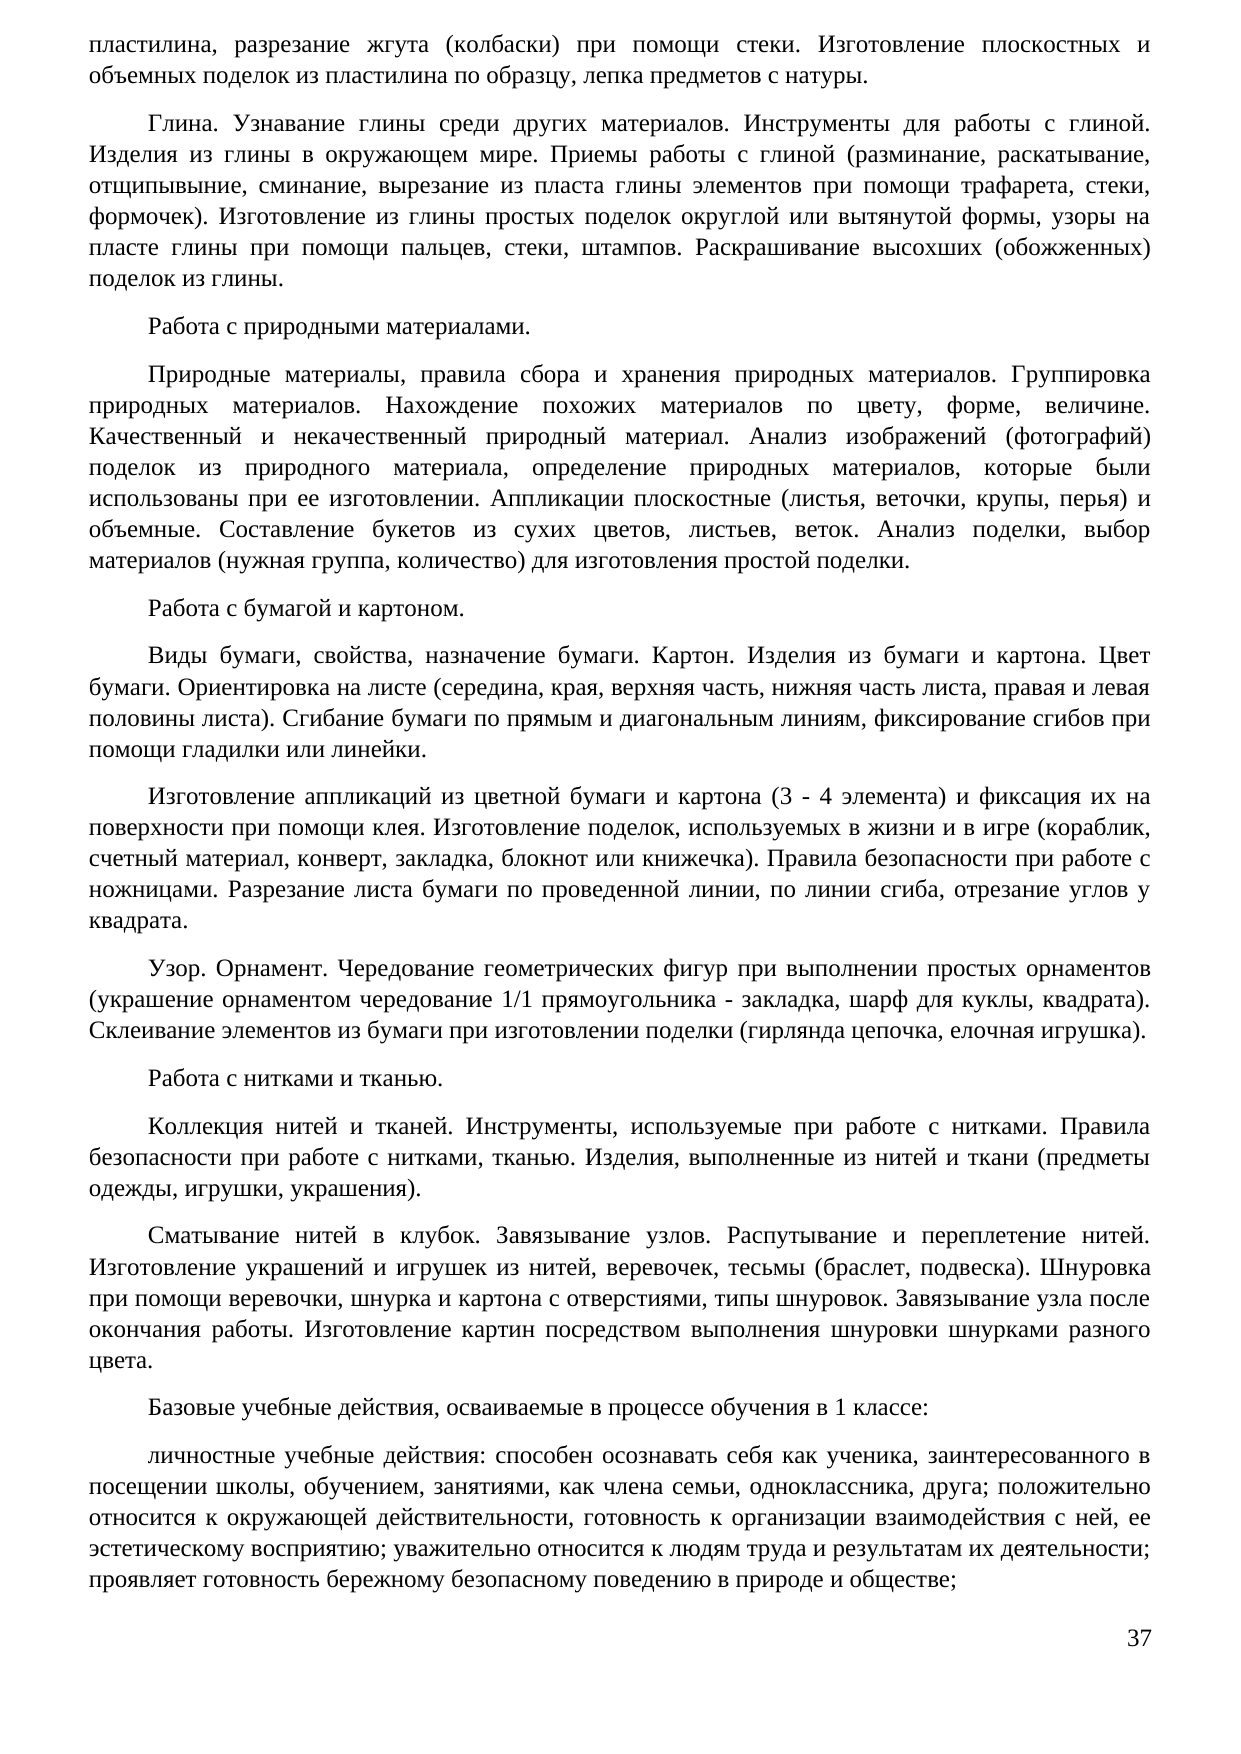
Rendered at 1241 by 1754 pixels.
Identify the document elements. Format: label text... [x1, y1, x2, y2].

text Сматывание нитей в клубок. Завязывание узлов. Распутывание и переплетение нитей. Изготовление украшений и игрушек из нитей, веревочек, тесьмы (браслет, подвеска). Шнуровка при помощи веревочки, шнурка и картона с отверстиями, типы шнуровок. Завязывание узла после окончания работы. Изготовление картин посредством выполнения шнуровки шнурками разного цвета. [89, 1221, 1152, 1373]
text личностные учебные действия: способен осознавать себя как ученика, заинтересованного в посещении школы, обучением, занятиями, как члена семьи, одноклассника, друга; положительно относится к окружающей действительности, готовность к организации взаимодействия с ней, ее эстетическому восприятию; уважительно относится к людям труда и результатам их деятельности; проявляет готовность бережному безопасному поведению в природе и обществе; [89, 1440, 1152, 1593]
text Узор. Орнамент. Чередование геометрических фигур при выполнении простых орнаментов (украшение орнаментом чередование 1/1 прямоугольника - закладка, шарф для куклы, квадрата). Склеивание элементов из бумаги при изготовлении поделки (гирлянда цепочка, елочная игрушка). [89, 953, 1152, 1044]
text Работа с нитками и тканью. [89, 1063, 1152, 1092]
text Работа с бумагой и картоном. [89, 593, 1152, 622]
text Природные материалы, правила сбора и хранения природных материалов. Группировка природных материалов. Нахождение похожих материалов по цвету, форме, величине. Качественный и некачественный природный материал. Анализ изображений (фотографий) поделок из природного материала, определение природных материалов, которые были использованы при ее изготовлении. Аппликации плоскостные (листья, веточки, крупы, перья) и объемные. Составление букетов из сухих цветов, листьев, веток. Анализ поделки, выбор материалов (нужная группа, количество) для изготовления простой поделки. [89, 359, 1152, 574]
text Работа с природными материалами. [89, 311, 1152, 340]
text Изготовление аппликаций из цветной бумаги и картона (3 - 4 элемента) и фиксация их на поверхности при помощи клея. Изготовление поделок, используемых в жизни и в игре (кораблик, счетный материал, конверт, закладка, блокнот или книжечка). Правила безопасности при работе с ножницами. Разрезание листа бумаги по проведенной линии, по линии сгиба, отрезание углов у квадрата. [89, 781, 1152, 934]
text Глина. Узнавание глины среди других материалов. Инструменты для работы с глиной. Изделия из глины в окружающем мире. Приемы работы с глиной (разминание, раскатывание, отщипывыние, сминание, вырезание из пласта глины элементов при помощи трафарета, стеки, формочек). Изготовление из глины простых поделок округлой или вытянутой формы, узоры на пласте глины при помощи пальцев, стеки, штампов. Раскрашивание высохших (обожженных) поделок из глины. [89, 108, 1152, 292]
text Базовые учебные действия, осваиваемые в процессе обучения в 1 классе: [89, 1392, 1152, 1421]
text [89, 29, 1152, 89]
text Коллекция нитей и тканей. Инструменты, используемые при работе с нитками. Правила безопасности при работе с нитками, тканью. Изделия, выполненные из нитей и ткани (предметы одежды, игрушки, украшения). [89, 1111, 1152, 1202]
text Виды бумаги, свойства, назначение бумаги. Картон. Изделия из бумаги и картона. Цвет бумаги. Ориентировка на листе (середина, края, верхняя часть, нижняя часть листа, правая и левая половины листа). Сгибание бумаги по прямым и диагональным линиям, фиксирование сгибов при помощи гладилки или линейки. [89, 641, 1152, 762]
